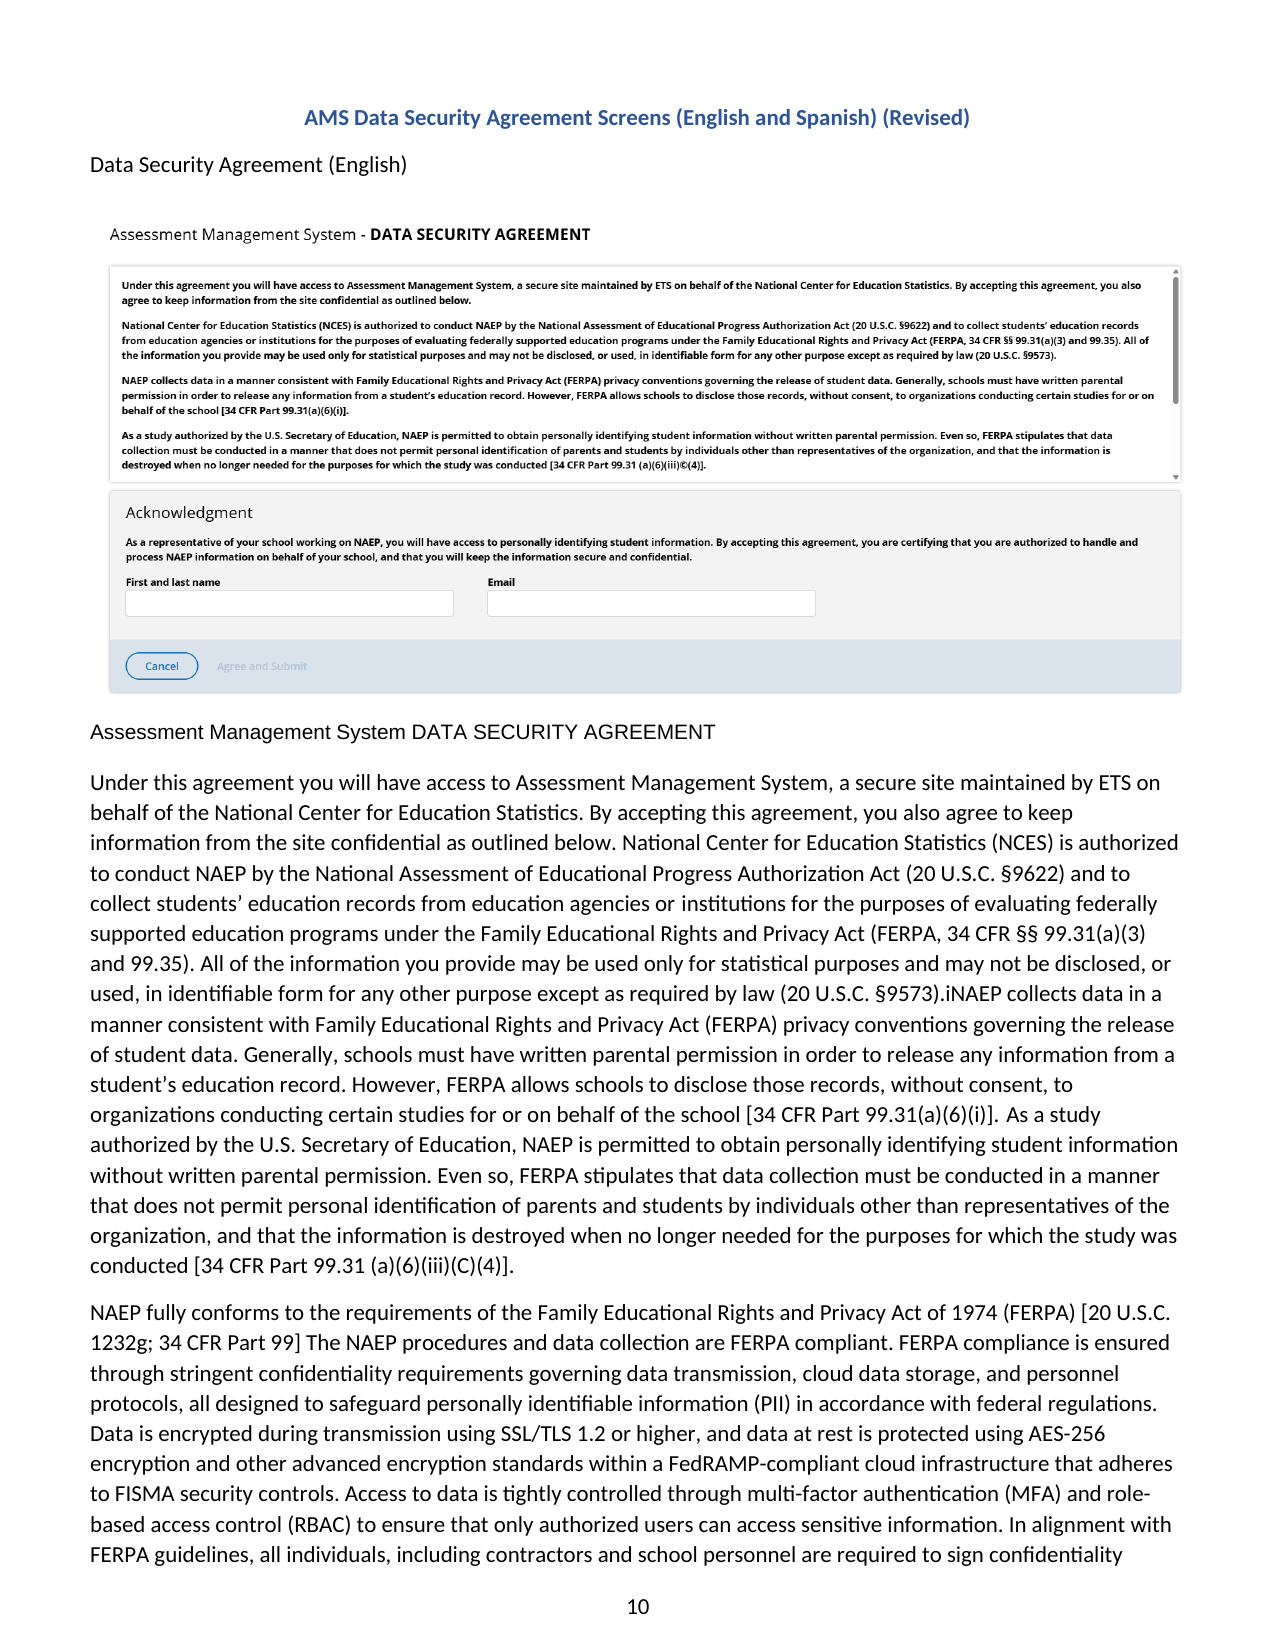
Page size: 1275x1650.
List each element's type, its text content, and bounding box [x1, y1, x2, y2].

picture [90, 203, 1186, 695]
text Assessment Management System DATA SECURITY AGREEMENT [90, 720, 1185, 744]
subtitle AMS Data Security Agreement Screens (English and Spanish) (Revised) [90, 103, 1185, 131]
text Data Security Agreement (English) [90, 150, 1185, 178]
text Under this agreement you will have access to Assessment Management System, a secure site maintained by ETS on behalf of the National Center for Education Statistics. By accepting this agreement, you also agree to keep information from the site confidential as outlined below. National Center for Education Statistics (NCES) is authorized to conduct NAEP by the National Assessment of Educational Progress Authorization Act (20 U.S.C. §9622) and to collect students’ education records from education agencies or institutions for the purposes of evaluating federally supported education programs under the Family Educational Rights and Privacy Act (FERPA, 34 CFR §§ 99.31(a)(3) and 99.35). All of the information you provide may be used only for statistical purposes and may not be disclosed, or used, in identifiable form for any other purpose except as required by law (20 U.S.C. §9573).iNAEP collects data in a manner consistent with Family Educational Rights and Privacy Act (FERPA) privacy conventions governing the release of student data. Generally, schools must have written parental permission in order to release any information from a student’s education record. However, FERPA allows schools to disclose those records, without consent, to organizations conducting certain studies for or on behalf of the school [34 CFR Part 99.31(a)(6)(i)]. As a study authorized by the U.S. Secretary of Education, NAEP is permitted to obtain personally identifying student information without written parental permission. Even so, FERPA stipulates that data collection must be conducted in a manner that does not permit personal identification of parents and students by individuals other than representatives of the organization, and that the information is destroyed when no longer needed for the purposes for which the study was conducted [34 CFR Part 99.31 (a)(6)(iii)(C)(4)]. [90, 768, 1185, 1279]
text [90, 1298, 1185, 1568]
